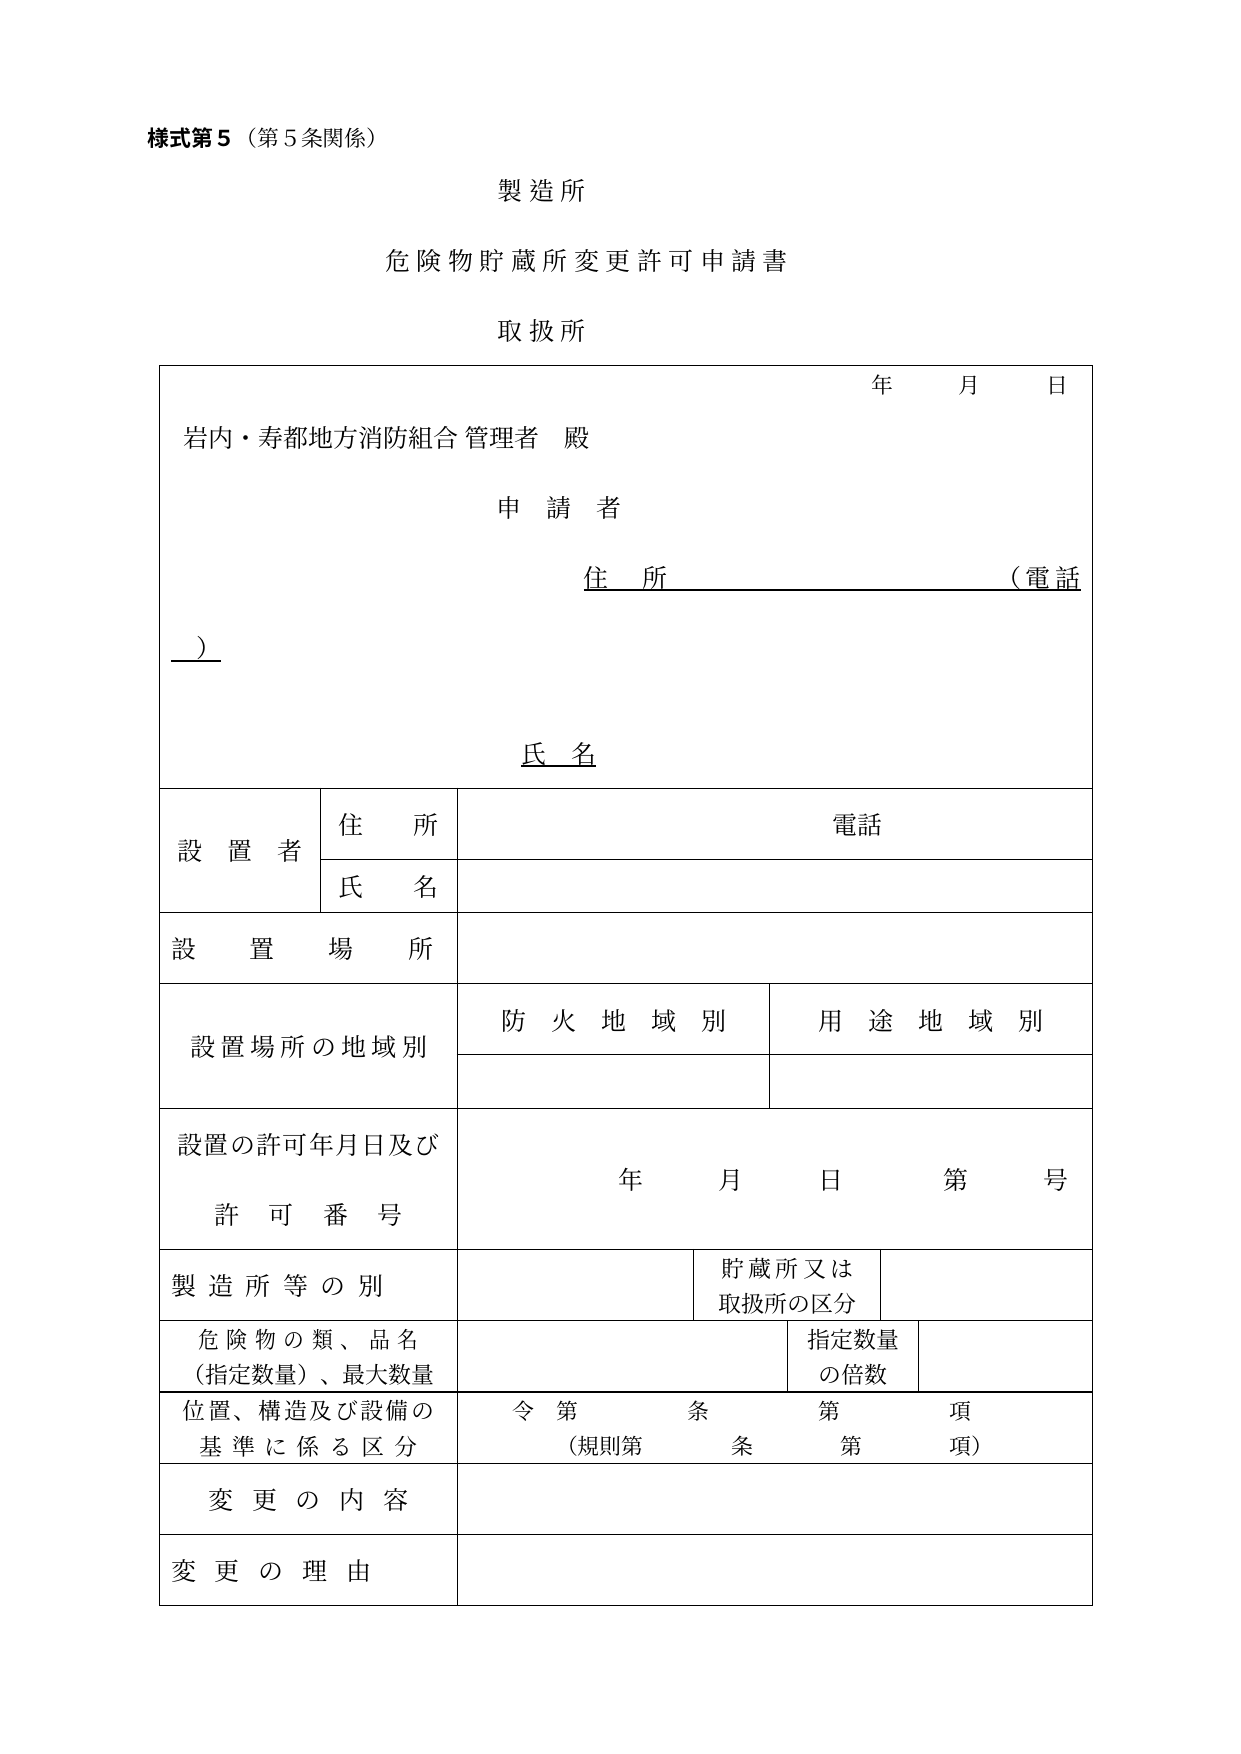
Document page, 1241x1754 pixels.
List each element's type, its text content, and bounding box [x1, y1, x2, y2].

table_cell 設 置 場 所 [160, 913, 457, 983]
table_cell [458, 1055, 769, 1107]
table_cell 電話 [458, 789, 1092, 859]
table_cell [458, 913, 1092, 983]
table_cell [458, 1250, 693, 1320]
table_cell 防 火 地 域 別 [458, 984, 769, 1054]
table_cell 変更の内容 [160, 1464, 457, 1534]
table_cell [458, 1321, 787, 1391]
table_header 年 月 日 岩内・寿都地方消防組合 管理者 殿 申 請 者 住 所 （電話 ） 氏 名 [160, 366, 1092, 787]
table_cell 氏 名 [321, 860, 457, 912]
table_cell 設 置 者 [160, 789, 320, 912]
table_cell 設置場所の地域別 [160, 984, 457, 1107]
table_cell 貯蔵所又は 取扱所の区分 [694, 1250, 880, 1320]
text 様式第５（第５条関係） [148, 119, 1092, 154]
table_cell 年 月 日 第 号 [458, 1109, 1092, 1249]
table_cell 用 途 地 域 別 [770, 984, 1092, 1054]
table_cell [458, 1464, 1092, 1534]
table_cell 変更の理由 [160, 1535, 457, 1605]
table_cell 令 第 条 第 項 （規則第 条 第 項） [458, 1393, 1092, 1463]
table_cell 設置の許可年月日及び 許可番号 [160, 1109, 457, 1249]
table_cell 指定数量 の倍数 [788, 1321, 918, 1391]
table_cell [881, 1250, 1092, 1320]
table_cell [770, 1055, 1092, 1107]
text 危 険 物 貯 蔵 所 変 更 許 可 申 請 書 [148, 225, 1092, 295]
table_cell [458, 860, 1092, 912]
text 製 造 所 [148, 154, 1092, 225]
table_cell 製造所等の別 [160, 1250, 457, 1320]
text 取 扱 所 [148, 295, 1092, 365]
table_cell 危険物の類、品名 （指定数量）、最大数量 [160, 1321, 457, 1391]
table_cell 位置、構造及び設備の 基準に係る区分 [160, 1393, 457, 1463]
table_cell 住 所 [321, 789, 457, 859]
table_cell [919, 1321, 1092, 1391]
table_cell [458, 1535, 1092, 1605]
